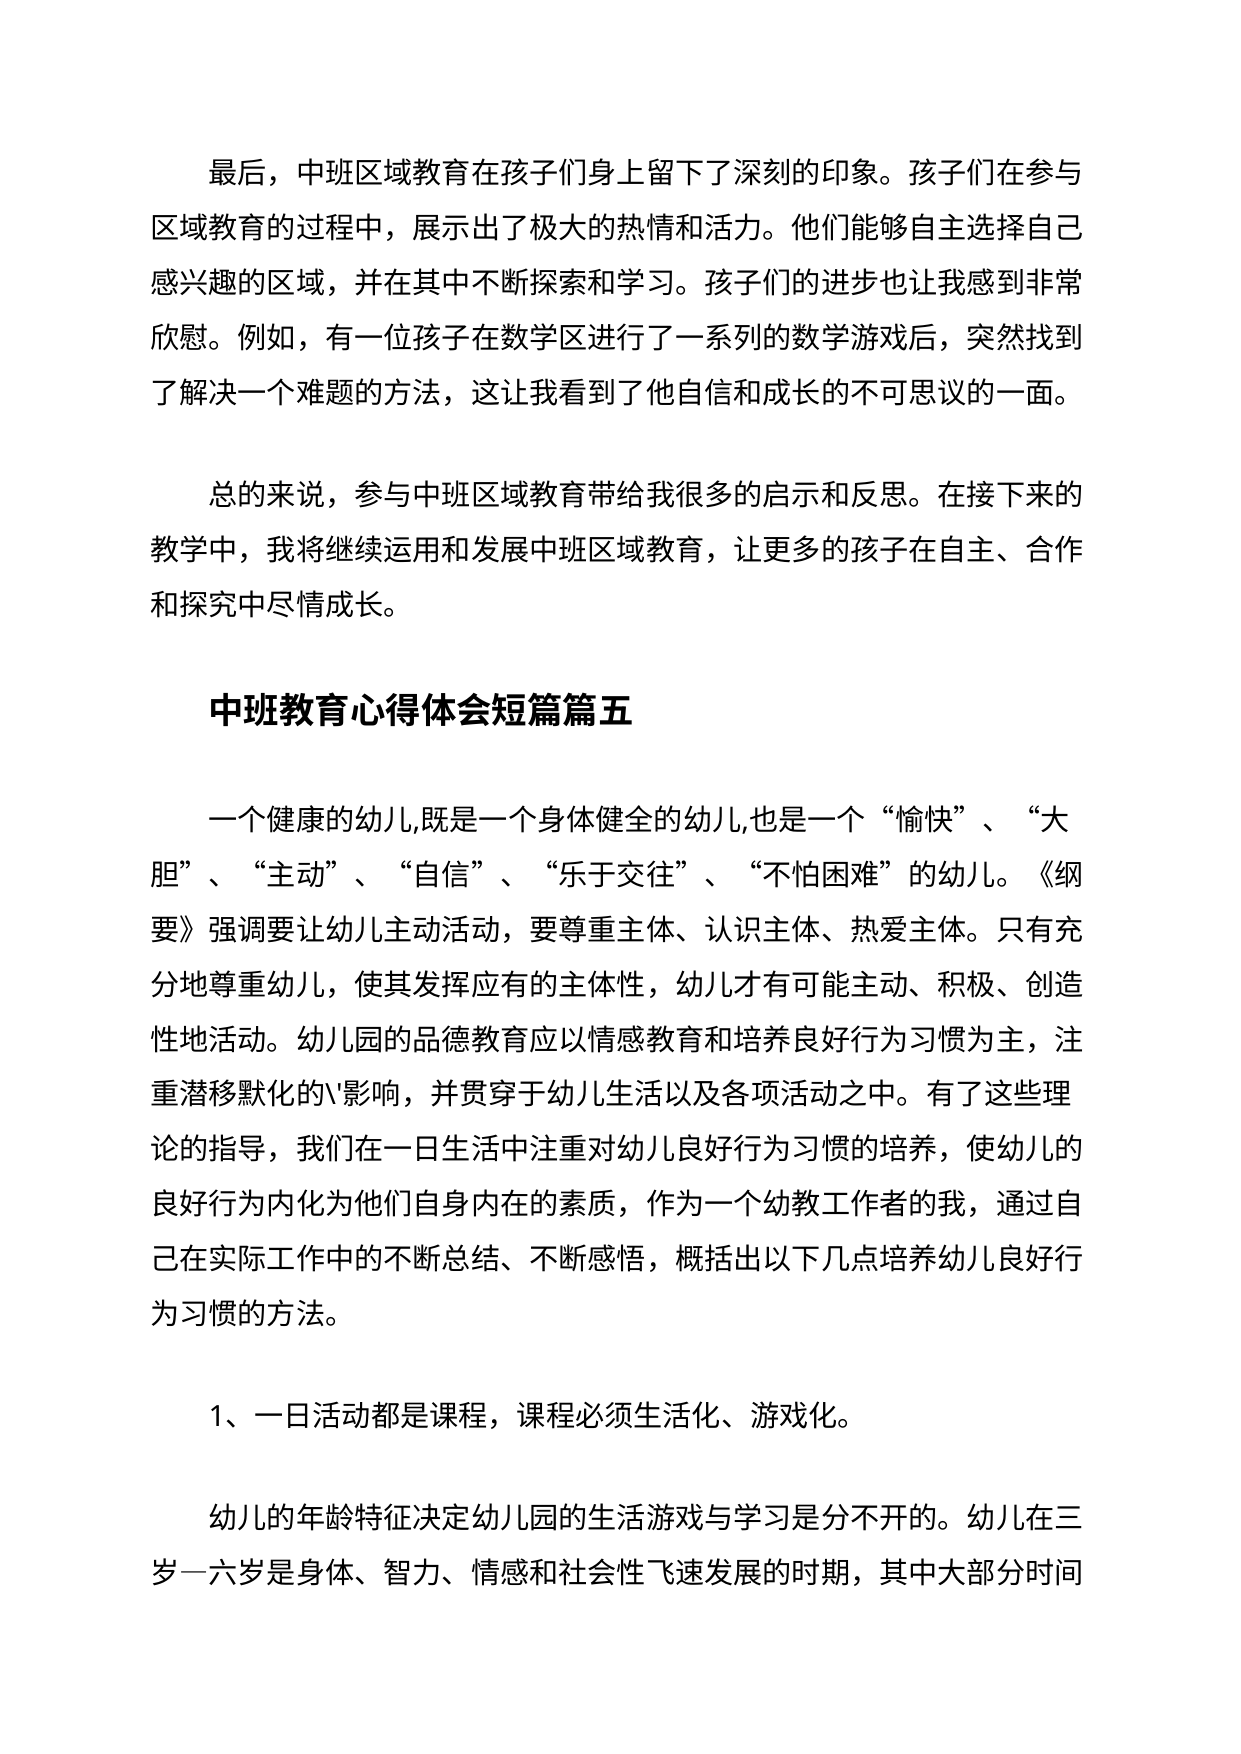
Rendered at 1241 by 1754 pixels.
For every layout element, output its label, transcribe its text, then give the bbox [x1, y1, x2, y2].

text 中班教育心得体会短篇篇五 [150, 683, 1090, 734]
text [150, 1494, 1090, 1592]
text 1、一日活动都是课程，课程必须生活化、游戏化。 [150, 1392, 1090, 1435]
text 最后，中班区域教育在孩子们身上留下了深刻的印象。孩子们在参与区域教育的过程中，展示出了极大的热情和活力。他们能够自主选择自己感兴趣的区域，并在其中不断探索和学习。孩子们的进步也让我感到非常欣慰。例如，有一位孩子在数学区进行了一系列的数学游戏后，突然找到了解决一个难题的方法，这让我看到了他自信和成长的不可思议的一面。 [150, 150, 1090, 412]
text 总的来说，参与中班区域教育带给我很多的启示和反思。在接下来的教学中，我将继续运用和发展中班区域教育，让更多的孩子在自主、合作和探究中尽情成长。 [150, 471, 1090, 623]
text 一个健康的幼儿,既是一个身体健全的幼儿,也是一个“愉快”、“大胆”、“主动”、“自信”、“乐于交往”、“不怕困难”的幼儿。《纲要》强调要让幼儿主动活动，要尊重主体、认识主体、热爱主体。只有充分地尊重幼儿，使其发挥应有的主体性，幼儿才有可能主动、积极、创造性地活动。幼儿园的品德教育应以情感教育和培养良好行为习惯为主，注重潜移默化的\'影响，并贯穿于幼儿生活以及各项活动之中。有了这些理论的指导，我们在一日生活中注重对幼儿良好行为习惯的培养，使幼儿的良好行为内化为他们自身内在的素质，作为一个幼教工作者的我，通过自己在实际工作中的不断总结、不断感悟，概括出以下几点培养幼儿良好行为习惯的方法。 [150, 796, 1090, 1333]
